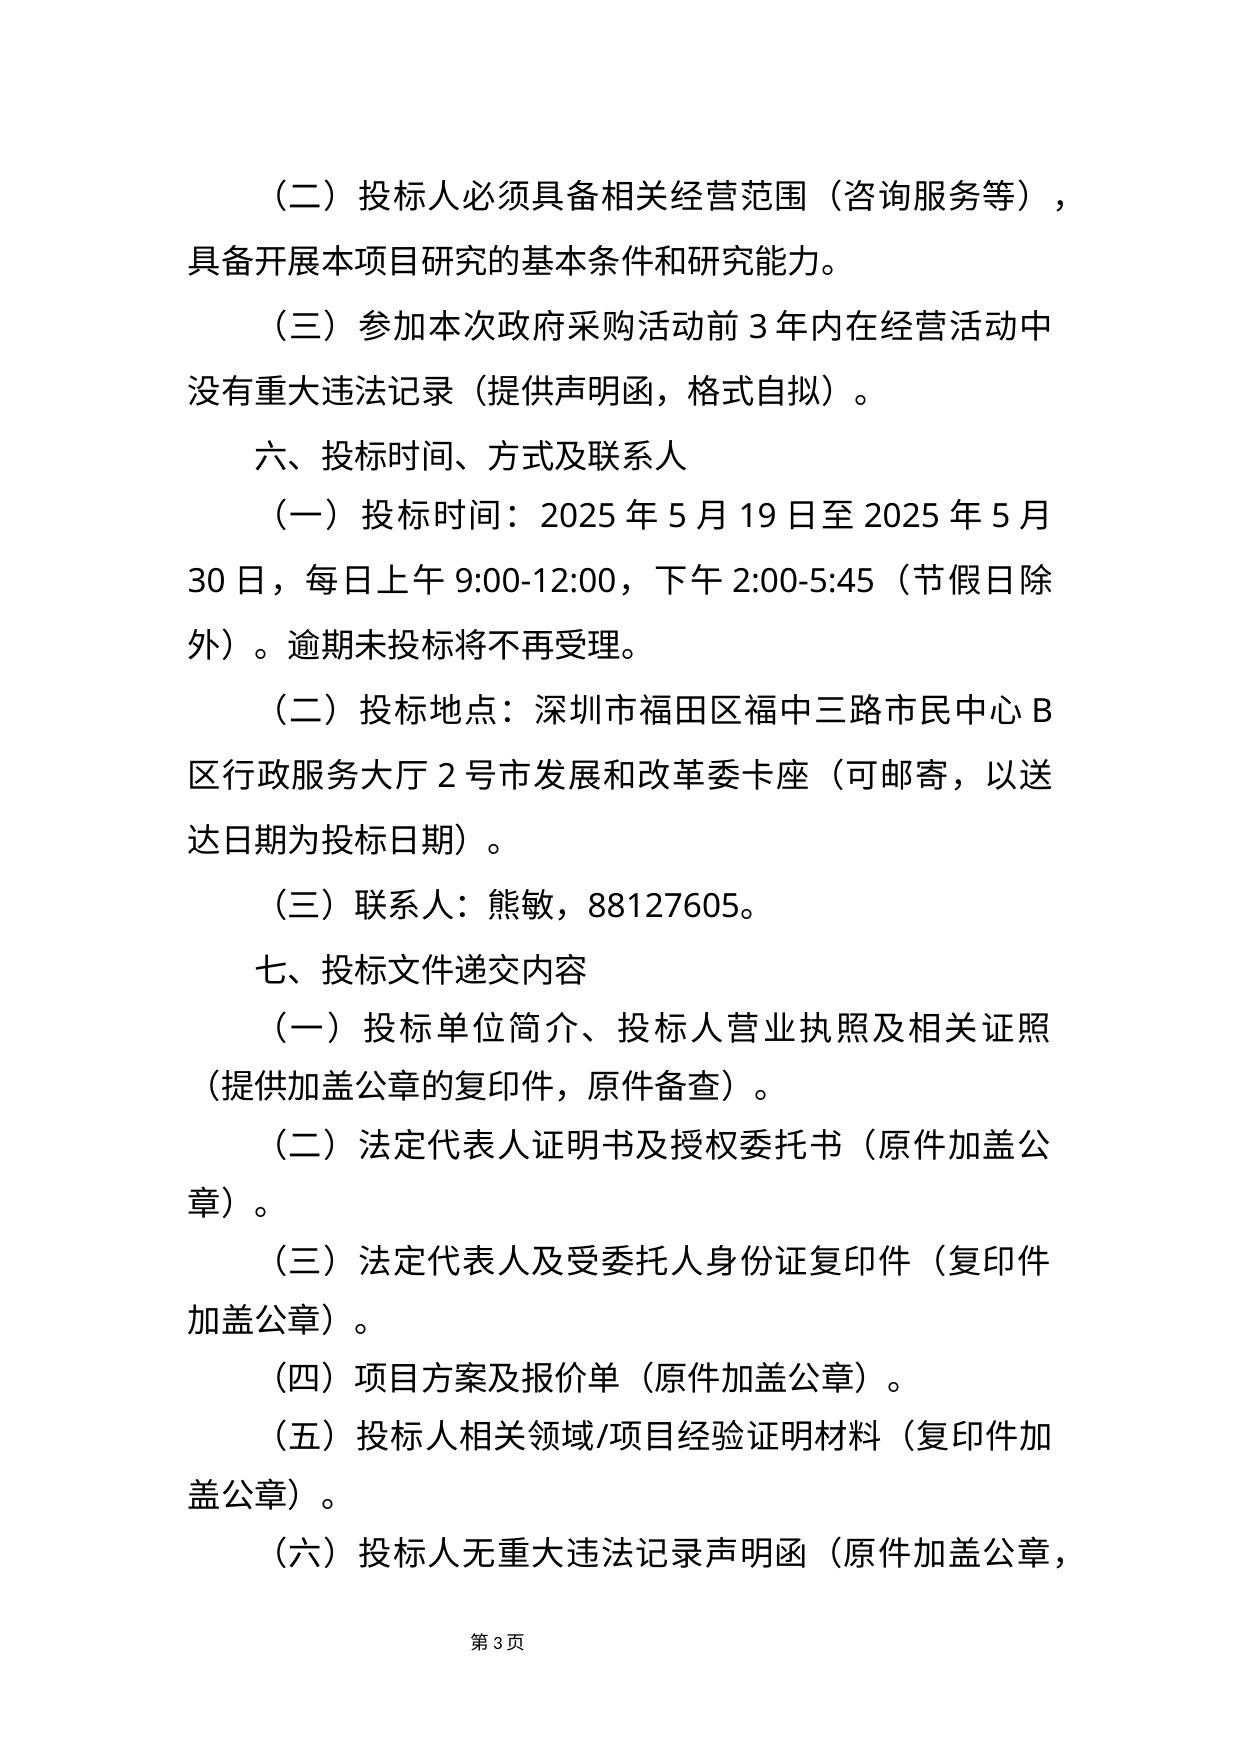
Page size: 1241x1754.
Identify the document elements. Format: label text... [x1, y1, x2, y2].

text 七、投标文件递交内容 [187, 935, 1053, 994]
subtitle （二）投标人必须具备相关经营范围（咨询服务等），具备开展本项目研究的基本条件和研究能力。 [187, 162, 1053, 292]
text （二）法定代表人证明书及授权委托书（原件加盖公章）。 [187, 1110, 1053, 1227]
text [187, 1519, 1053, 1577]
text （五）投标人相关领域/项目经验证明材料（复印件加盖公章）。 [187, 1402, 1053, 1519]
text （二）投标地点：深圳市福田区福中三路市民中心B区行政服务大厅2号市发展和改革委卡座（可邮寄，以送达日期为投标日期）。 [187, 675, 1053, 870]
text （一）投标时间：2025年5月19日至2025年5月30日，每日上午9:00-12:00，下午2:00-5:45（节假日除外）。逾期未投标将不再受理。 [187, 480, 1053, 675]
text 六、投标时间、方式及联系人 [187, 422, 1053, 480]
text （一）投标单位简介、投标人营业执照及相关证照（提供加盖公章的复印件，原件备查）。 [187, 994, 1053, 1110]
text （三）法定代表人及受委托人身份证复印件（复印件加盖公章）。 [187, 1227, 1053, 1344]
subtitle （三）参加本次政府采购活动前3年内在经营活动中没有重大违法记录（提供声明函，格式自拟）。 [187, 292, 1053, 422]
text （三）联系人：熊敏，88127605。 [187, 870, 1053, 935]
text （四）项目方案及报价单（原件加盖公章）。 [187, 1344, 1053, 1402]
